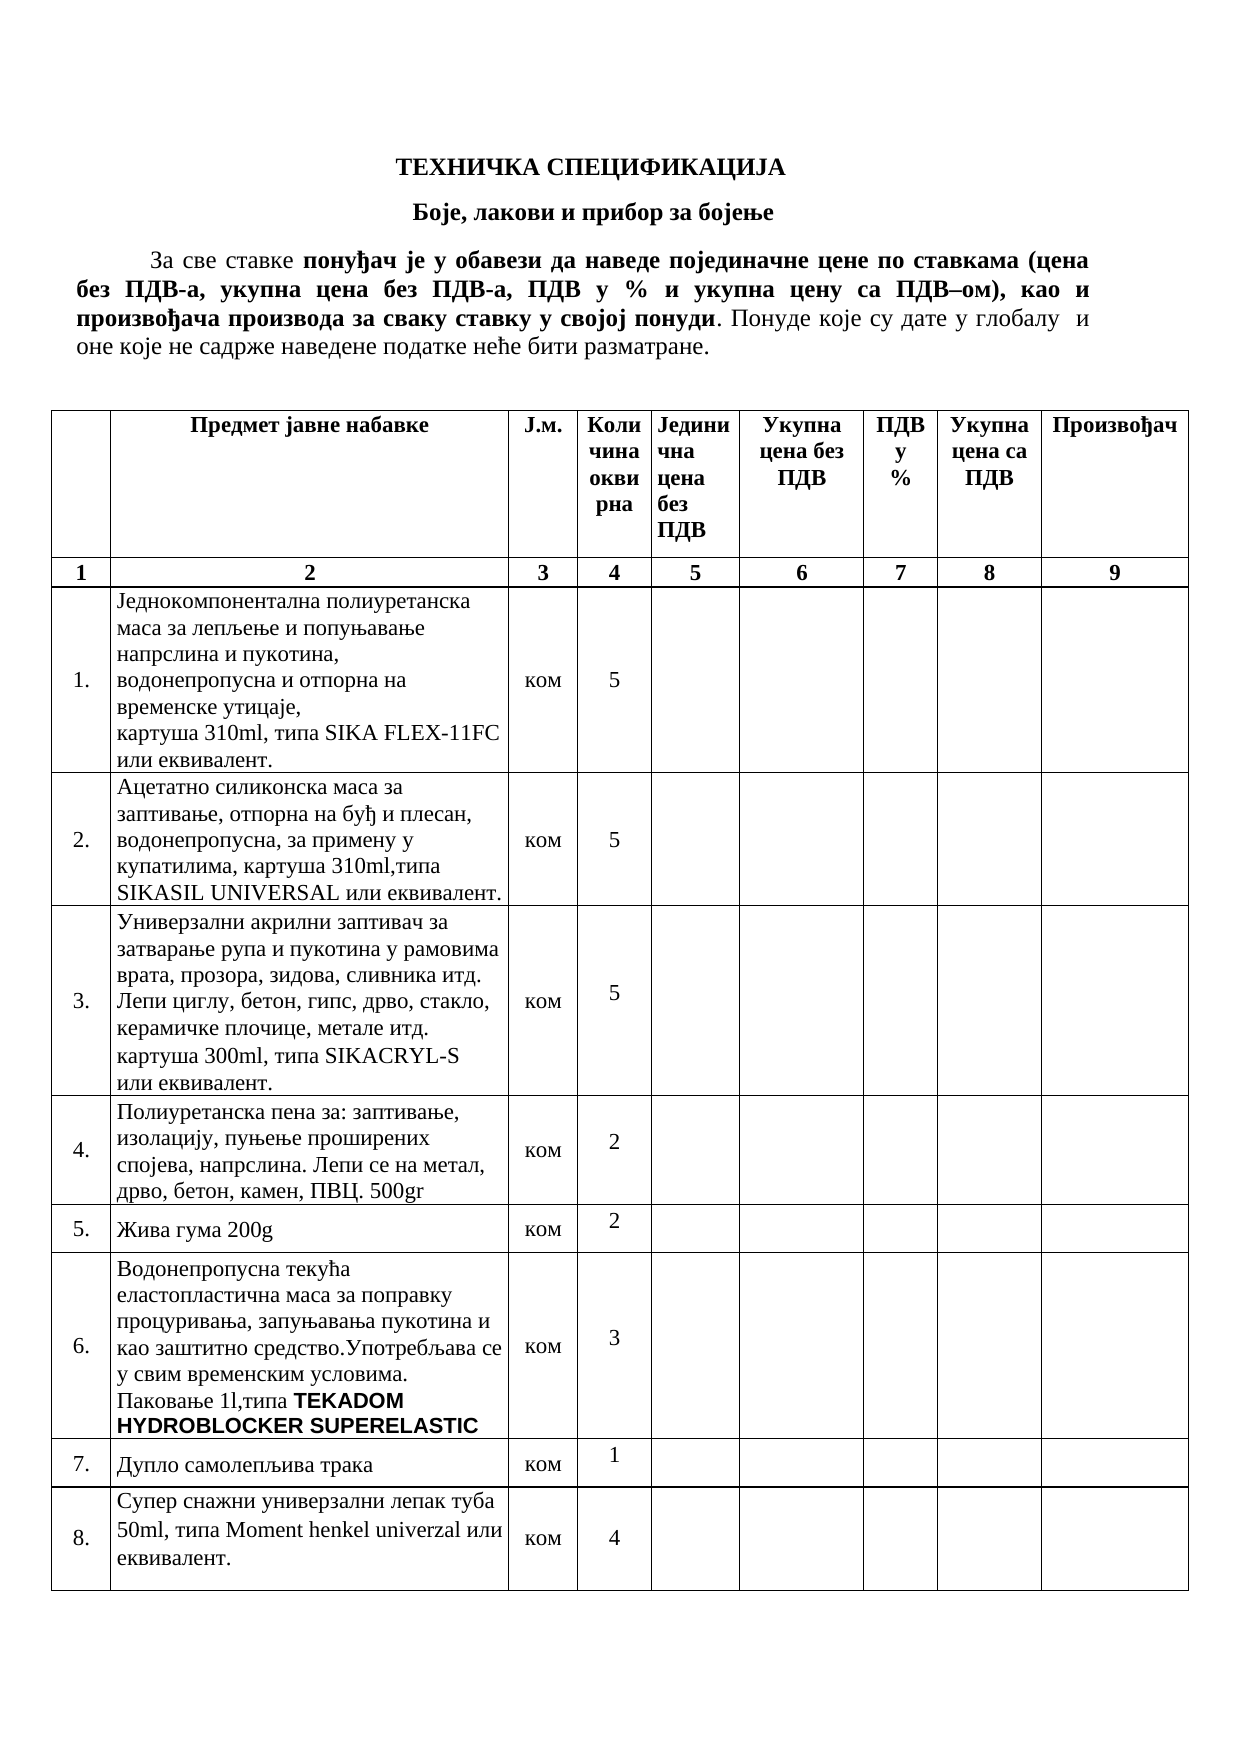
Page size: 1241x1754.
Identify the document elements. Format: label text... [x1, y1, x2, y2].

table_header Ј.м. [509, 411, 577, 557]
table_cell 7. [52, 1439, 110, 1486]
table_cell [1042, 1439, 1188, 1486]
table_header Предмет јавне набавке [111, 411, 508, 557]
table_cell [652, 1253, 739, 1438]
table_cell [652, 1439, 739, 1486]
table_cell [652, 1205, 739, 1252]
table_cell [938, 588, 1041, 772]
table_cell [1042, 588, 1188, 772]
table_cell [652, 906, 739, 1095]
table_cell 3. [52, 906, 110, 1095]
table_cell [938, 1253, 1041, 1438]
table_cell 5. [52, 1205, 110, 1252]
table_cell 2. [52, 773, 110, 905]
table_cell [864, 1439, 937, 1486]
table_cell 2 [578, 1096, 651, 1203]
table_cell ком [509, 906, 577, 1095]
table_cell 3 [578, 1253, 651, 1438]
table_cell 5 [578, 906, 651, 1095]
table_header Количина оквирна [578, 411, 651, 557]
table_cell [1042, 1253, 1188, 1438]
table_cell 8. [52, 1488, 110, 1589]
table_cell [864, 1096, 937, 1203]
table_cell [1042, 773, 1188, 905]
table_cell ком [509, 1096, 577, 1203]
table_cell [864, 906, 937, 1095]
table_cell Супер снажни универзални лепак туба 50ml, типа Мoment henkel univerzal или еквивалент. [111, 1488, 508, 1589]
table_cell ком [509, 1205, 577, 1252]
table_cell [938, 1439, 1041, 1486]
table_cell ком [509, 773, 577, 905]
table_cell 5 [652, 558, 739, 586]
table_cell 2 [578, 1205, 651, 1252]
table_cell ком [509, 588, 577, 772]
table_cell Ацетатно силиконска маса за заптивање, отпорна на буђ и плесан, водонепропусна, за примену у купатилима, картуша 310ml,типа SIKASIL UNIVERSAL или еквивалент. [111, 773, 508, 905]
table_cell [740, 1488, 863, 1589]
table_cell 4 [578, 1488, 651, 1589]
table_cell 4 [578, 558, 651, 586]
table_cell [740, 1096, 863, 1203]
table_cell [652, 1096, 739, 1203]
table_cell [740, 1253, 863, 1438]
table_cell 1 [578, 1439, 651, 1486]
table_cell [1042, 906, 1188, 1095]
table_cell [652, 588, 739, 772]
table_header Произвођач [1042, 411, 1188, 557]
text За све ставке понуђач је у обавези да наведе појединачне цене по ставкама (цена без ПДВ-а, укупна цена без ПДВ-а, ПДВ у % и укупна цену са ПДВ–ом), као и произвођача производа за сваку ставку у својој понуди. Понуде које су дате у глобалу и оне које не садрже наведене податке неће бити разматране. [76, 245, 1090, 360]
table_cell [1042, 1205, 1188, 1252]
table_header ПДВ у % [864, 411, 937, 557]
table_cell ком [509, 1488, 577, 1589]
text Боје, лакови и прибор за бојење [375, 197, 1090, 226]
table_header Јединична цена без ПДВ [652, 411, 739, 557]
table_cell [740, 1205, 863, 1252]
text ТЕХНИЧКА СПЕЦИФИКАЦИЈА [91, 152, 1090, 181]
table_cell 5 [578, 588, 651, 772]
table_cell [1042, 1096, 1188, 1203]
table_cell 9 [1042, 558, 1188, 586]
table_header Укупна цена без ПДВ [740, 411, 863, 557]
table_cell [864, 1488, 937, 1589]
table_cell ком [509, 1253, 577, 1438]
table_cell 2 [111, 558, 508, 586]
table_cell [938, 906, 1041, 1095]
table_header Укупна цена са ПДВ [938, 411, 1041, 557]
table_cell [652, 773, 739, 905]
table_cell Једнокомпонентална полиуретанска маса за лепљење и попуњавање напрслина и пукотина, водонепропусна и отпорна на временске утицаје, картуша 310ml, типа SIKA FLEX-11FC или еквивалент. [111, 588, 508, 772]
table_cell 4. [52, 1096, 110, 1203]
table_cell 5 [578, 773, 651, 905]
table_cell [864, 773, 937, 905]
table_cell 6. [52, 1253, 110, 1438]
table_cell Полиуретанска пена за: заптивање, изолацију, пуњење проширених спојева, напрслина. Лепи се на метал, дрво, бетон, камен, ПВЦ. 500gr [111, 1096, 508, 1203]
table_cell 6 [740, 558, 863, 586]
table_cell [864, 1205, 937, 1252]
table_cell Универзални акрилни заптивач за затварање рупа и пукотина у рамовима врата, прозора, зидова, сливника итд. Лепи циглу, бетон, гипс, дрво, стакло, керамичке плочице, метале итд. картуша 300ml, типа SIKACRYL-S или еквивалент. [111, 906, 508, 1095]
table_cell [1042, 1488, 1188, 1589]
table_cell [740, 773, 863, 905]
table_cell Жива гума 200g [111, 1205, 508, 1252]
table_cell [740, 1439, 863, 1486]
table_cell ком [509, 1439, 577, 1486]
table_cell [938, 1096, 1041, 1203]
table_cell Водонепропусна текућа еластопластична маса за поправку процуривања, запуњавања пукотина и као заштитно средство.Употребљава се у свим временским условима. Паковање 1l,типа TEKADOM HYDROBLOCKER SUPERELASTIC [111, 1253, 508, 1438]
table_cell [938, 1488, 1041, 1589]
table_cell Дупло самолепљива трака [111, 1439, 508, 1486]
table_cell [864, 1253, 937, 1438]
table_header [52, 411, 110, 557]
table_cell 1 [52, 558, 110, 586]
table_cell [740, 906, 863, 1095]
table_cell [740, 588, 863, 772]
table_cell [938, 1205, 1041, 1252]
table_cell 3 [509, 558, 577, 586]
table_cell [864, 588, 937, 772]
table_cell 8 [938, 558, 1041, 586]
table_cell 7 [864, 558, 937, 586]
table_cell [652, 1488, 739, 1589]
table_cell 1. [52, 588, 110, 772]
table_cell [938, 773, 1041, 905]
